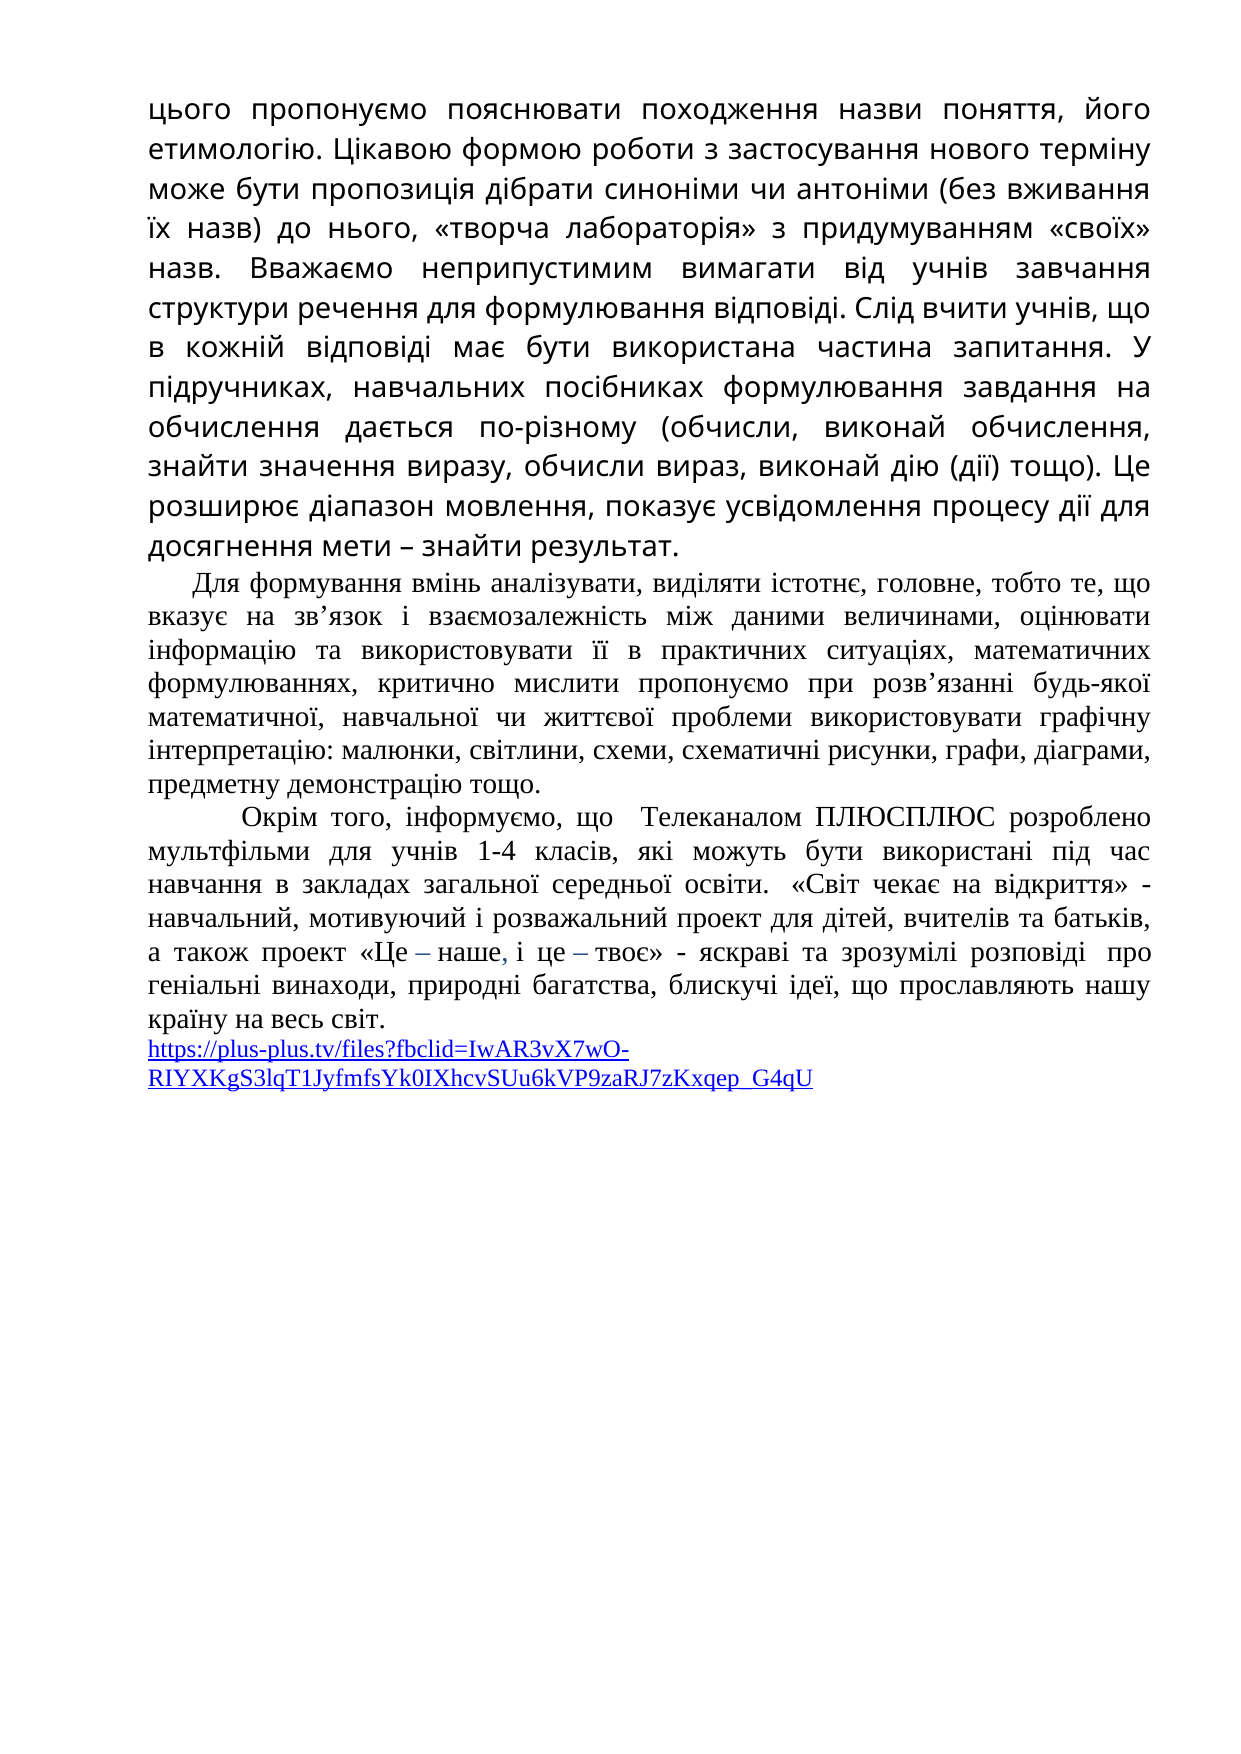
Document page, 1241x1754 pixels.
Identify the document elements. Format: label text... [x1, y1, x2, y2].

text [148, 88, 1152, 565]
text https://plus-plus.tv/files?fbclid=IwAR3vX7wO-RIYXKgS3lqT1JyfmfsYk0IXhcvSUu6kVP9zaRJ7zKxqep_G4qU [148, 1034, 1152, 1092]
text Окрім того, інформуємо, що Телеканалом ПЛЮСПЛЮС розроблено мультфільми для учнів 1-4 класів, які можуть бути використані під час навчання в закладах загальної середньої освіти. «Світ чекає на відкриття» - навчальний, мотивуючий і розважальний проект для дітей, вчителів та батьків, а також проект «Це – наше, і це – твоє» - яскраві та зрозумілі розповіді про геніальні винаходи, природні багатства, блискучі ідеї, що прославляють нашу країну на весь світ. [148, 799, 1152, 1034]
text Для формування вмінь аналізувати, виділяти істотнє, головне, тобто те, що вказує на зв’язок і взаємозалежність між даними величинами, оцінювати інформацію та використовувати її в практичних ситуаціях, математичних формулюваннях, критично мислити пропонуємо при розв’язанні будь-якої математичної, навчальної чи життєвої проблеми використовувати графічну інтерпретацію: малюнки, світлини, схеми, схематичні рисунки, графи, діаграми, предметну демонстрацію тощо. [148, 565, 1152, 799]
